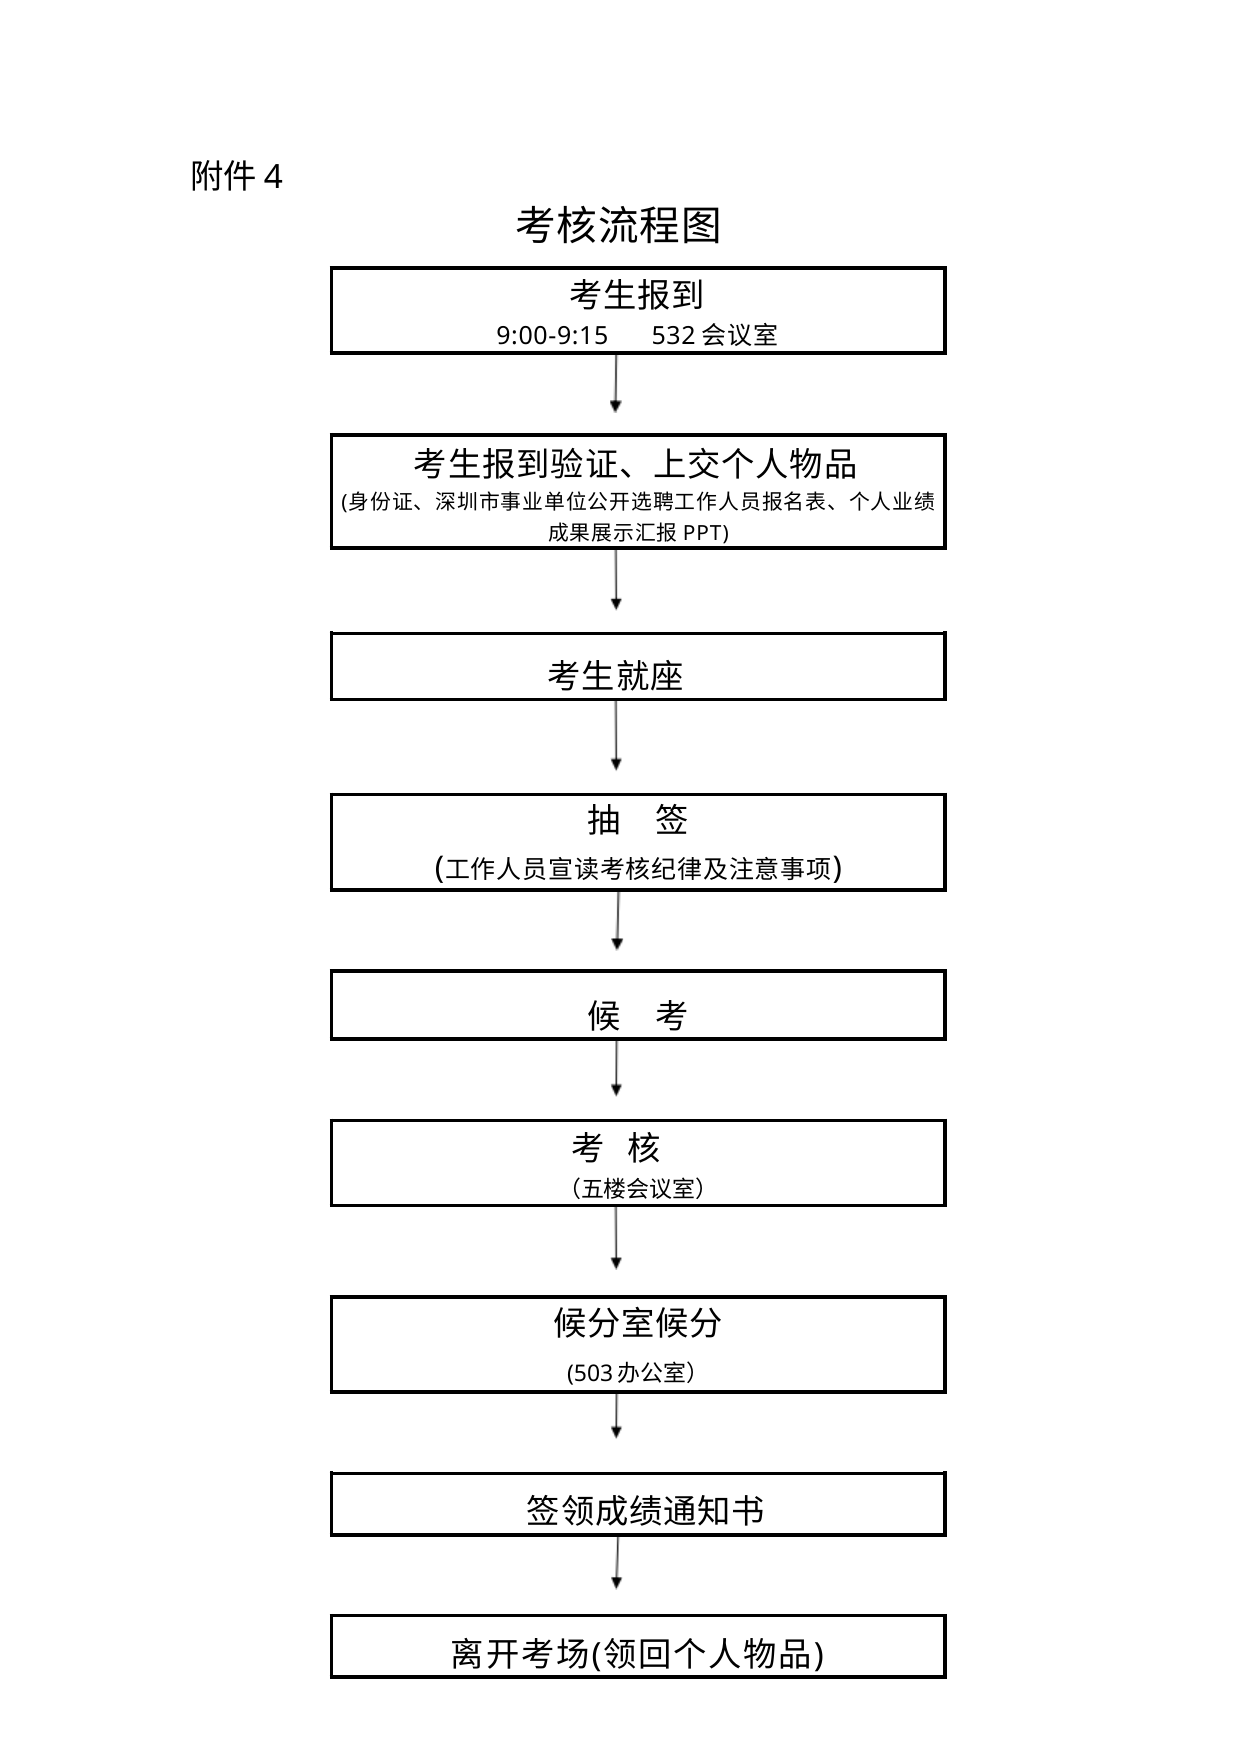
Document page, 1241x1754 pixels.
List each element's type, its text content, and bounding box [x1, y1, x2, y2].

picture [610, 1536, 623, 1590]
picture [610, 1040, 623, 1098]
text 考核流程图 [515, 204, 1054, 249]
picture [610, 1207, 623, 1270]
table_header 候分室候分 (503办公室） [333, 1299, 943, 1390]
picture [610, 549, 623, 611]
table_header 考生就座 [333, 635, 943, 697]
table_header 签领成绩通知书 [333, 1475, 943, 1533]
table_header 离开考场(领回个人物品) [333, 1617, 943, 1675]
table_header 考生报到验证、上交个人物品 (身份证、深圳市事业单位公开选聘工作人员报名表、个人业绩成果展示汇报PPT) [333, 437, 943, 546]
picture [610, 355, 622, 413]
picture [611, 891, 624, 951]
table_header 候 考 [333, 973, 943, 1037]
text 附件4 [190, 152, 1054, 198]
picture [610, 701, 623, 772]
table_header 考生报到 9:00-9:15 532会议室 [333, 270, 943, 351]
table_header 抽 签 (工作人员宣读考核纪律及注意事项) [333, 796, 943, 888]
picture [610, 1393, 623, 1440]
table_header 考 核 （五楼会议室） [333, 1122, 943, 1204]
